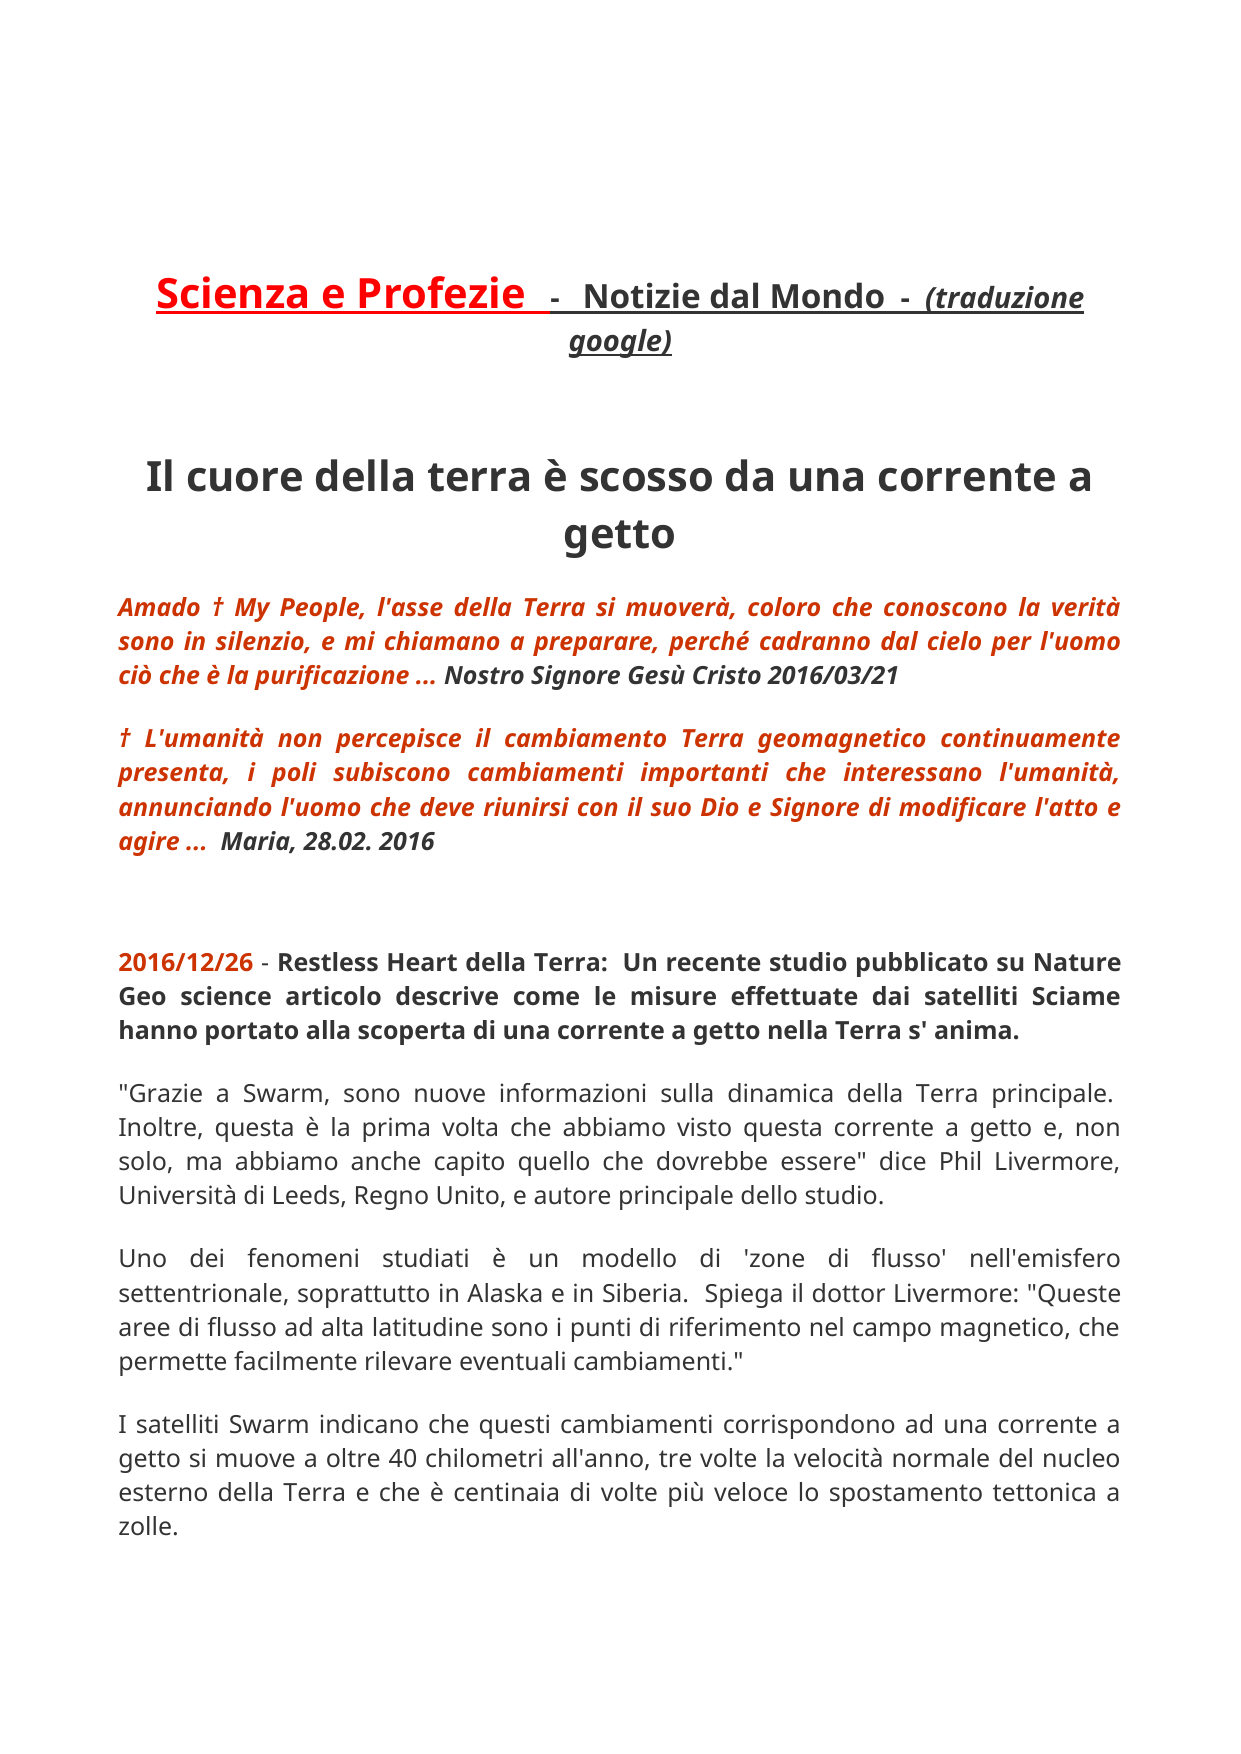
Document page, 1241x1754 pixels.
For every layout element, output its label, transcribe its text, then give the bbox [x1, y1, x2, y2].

text Il cuore della terra è scosso da una corrente a getto [118, 447, 1122, 561]
text Amado † My People, l'asse della Terra si muoverà, coloro che conoscono la verità sono in silenzio, e mi chiamano a preparare, perché cadranno dal cielo per l'uomo ciò che è la purificazione ... Nostro Signore Gesù Cristo 2016/03/21 [118, 590, 1122, 692]
text "Grazie a Swarm, sono nuove informazioni sulla dinamica della Terra principale. Inoltre, questa è la prima volta che abbiamo visto questa corrente a getto e, non solo, ma abbiamo anche capito quello che dovrebbe essere" dice Phil Livermore, Università di Leeds, Regno Unito, e autore principale dello studio. [118, 1076, 1122, 1212]
text Scienza e Profezie - Notizie dal Mondo - (traduzione google) [118, 263, 1122, 360]
text † L'umanità non percepisce il cambiamento Terra geomagnetico continuamente presenta, i poli subiscono cambiamenti importanti che interessano l'umanità, annunciando l'uomo che deve riunirsi con il suo Dio e Signore di modificare l'atto e agire ... Maria, 28.02. 2016 [118, 721, 1122, 857]
text 2016/12/26 - Restless Heart della Terra: Un recente studio pubblicato su Nature Geo science articolo descrive come le misure effettuate dai satelliti Sciame hanno portato alla scoperta di una corrente a getto nella Terra s' anima. [118, 944, 1122, 1047]
text Uno dei fenomeni studiati è un modello di 'zone di flusso' nell'emisfero settentrionale, soprattutto in Alaska e in Siberia. Spiega il dottor Livermore: "Queste aree di flusso ad alta latitudine sono i punti di riferimento nel campo magnetico, che permette facilmente rilevare eventuali cambiamenti." [118, 1241, 1122, 1377]
text I satelliti Swarm indicano che questi cambiamenti corrispondono ad una corrente a getto si muove a oltre 40 chilometri all'anno, tre volte la velocità normale del nucleo esterno della Terra e che è centinaia di volte più veloce lo spostamento tettonica a zolle. [118, 1407, 1122, 1543]
